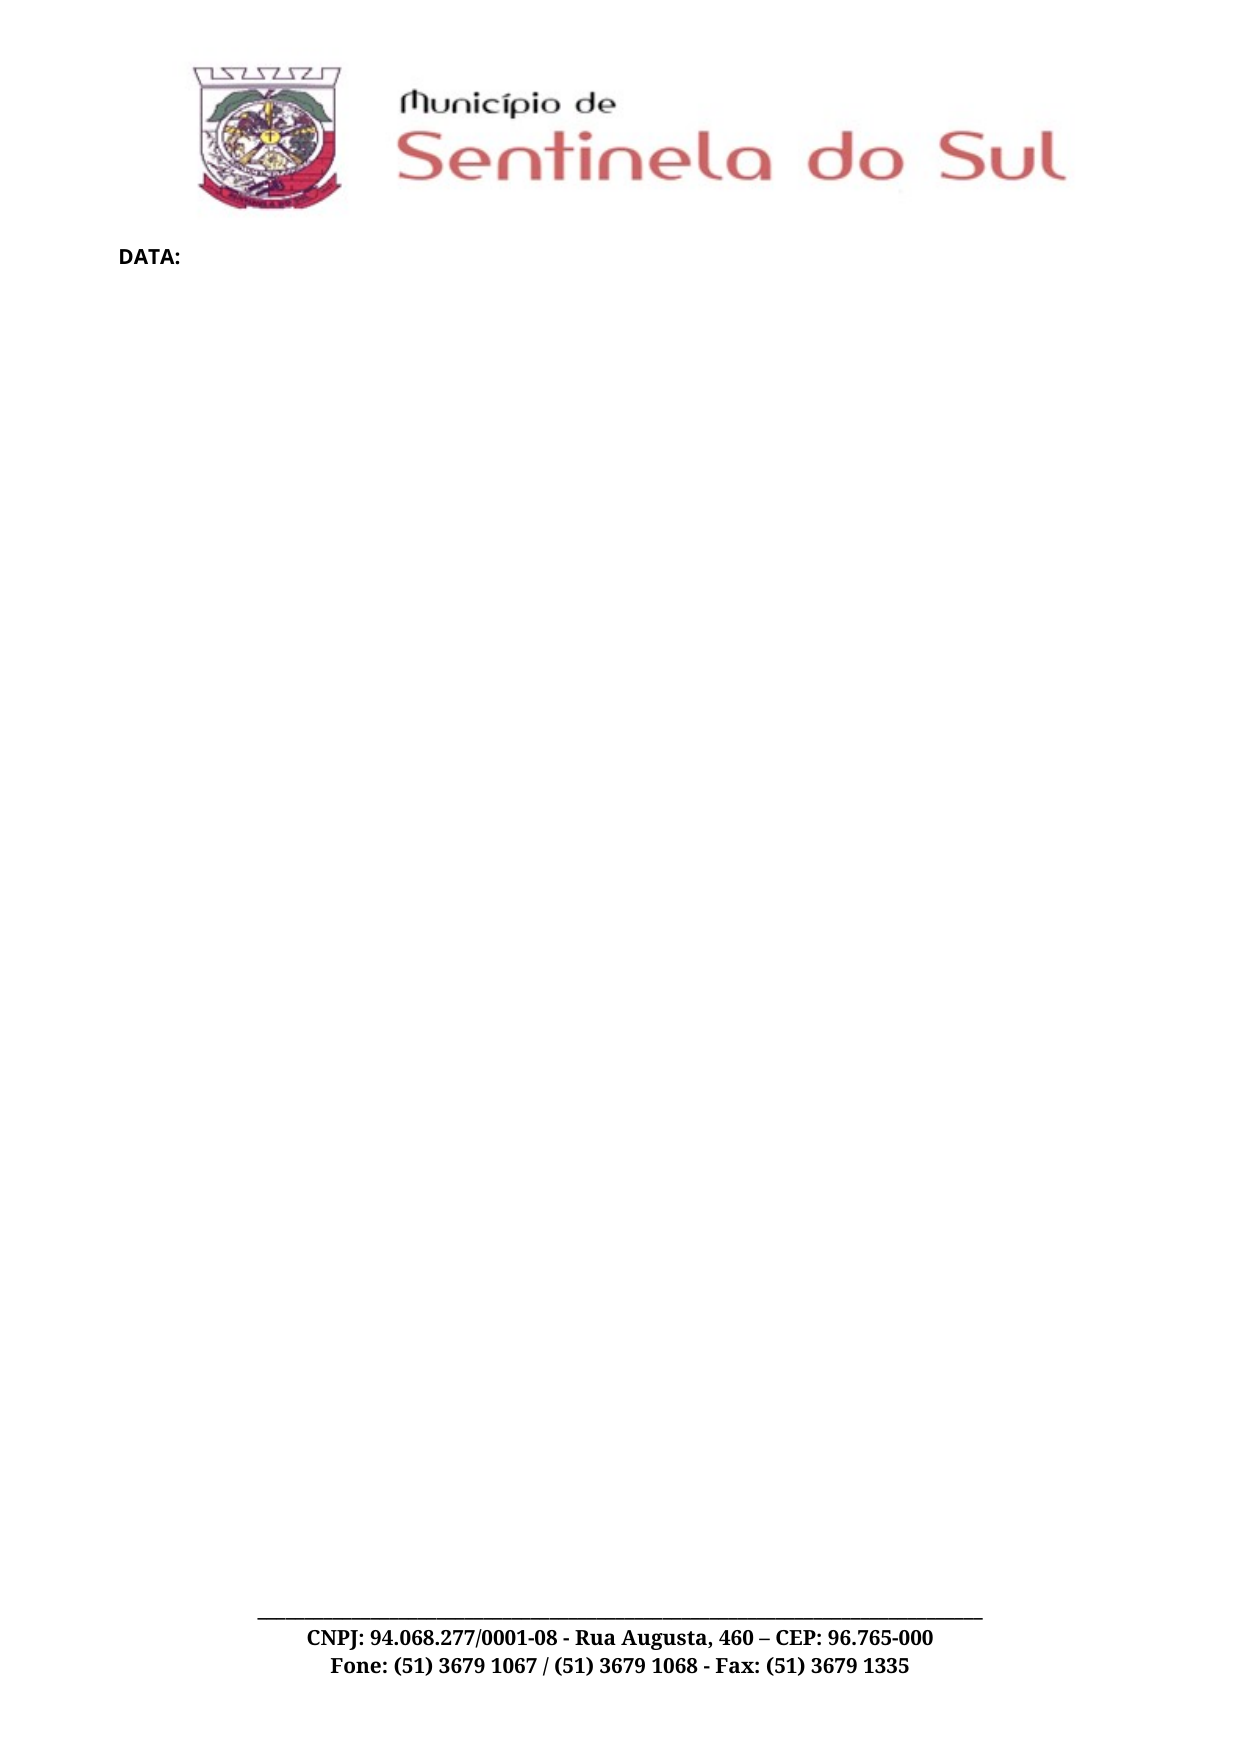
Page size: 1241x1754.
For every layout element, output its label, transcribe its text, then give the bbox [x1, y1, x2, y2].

text DATA: [118, 242, 1122, 271]
picture [148, 20, 1096, 242]
